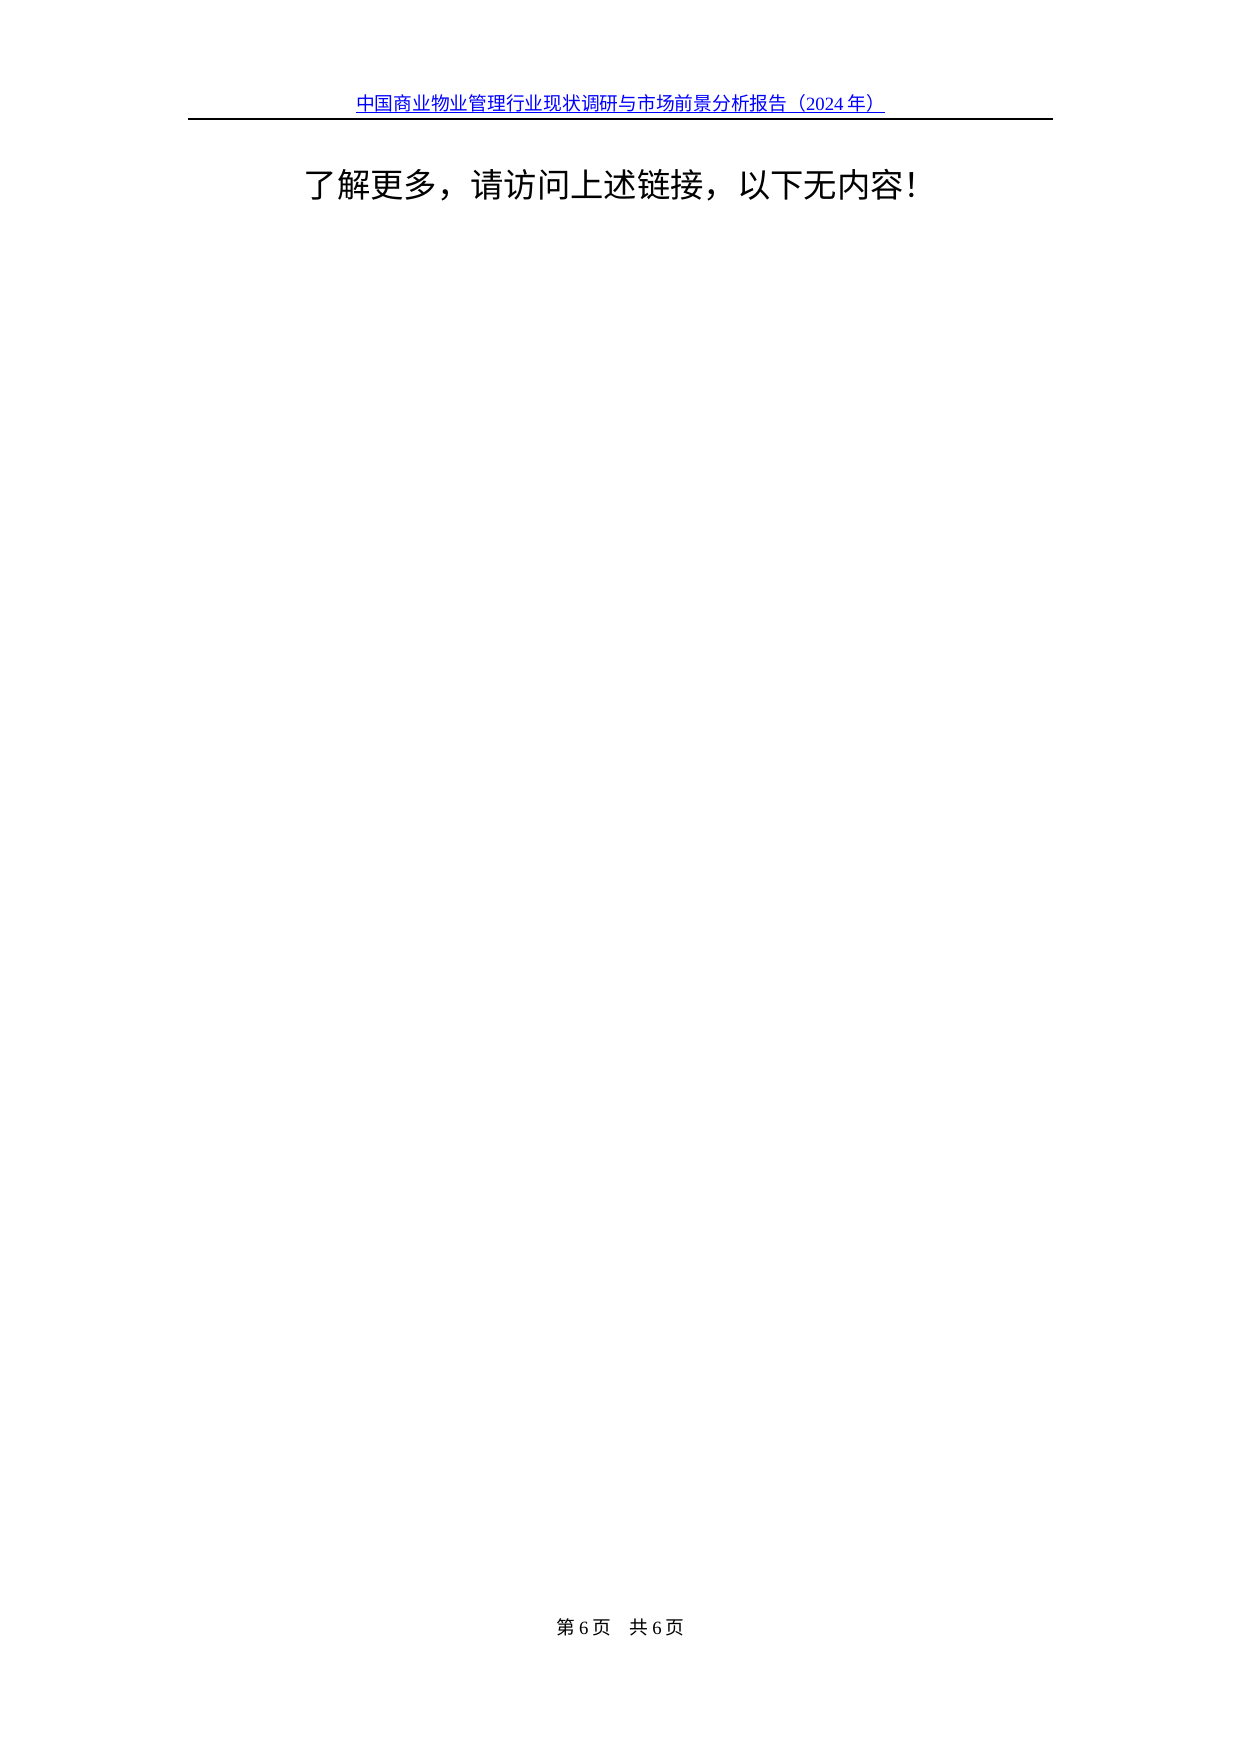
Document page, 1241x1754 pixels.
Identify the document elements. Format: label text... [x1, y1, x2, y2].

title 了解更多，请访问上述链接，以下无内容！ [187, 150, 1053, 215]
